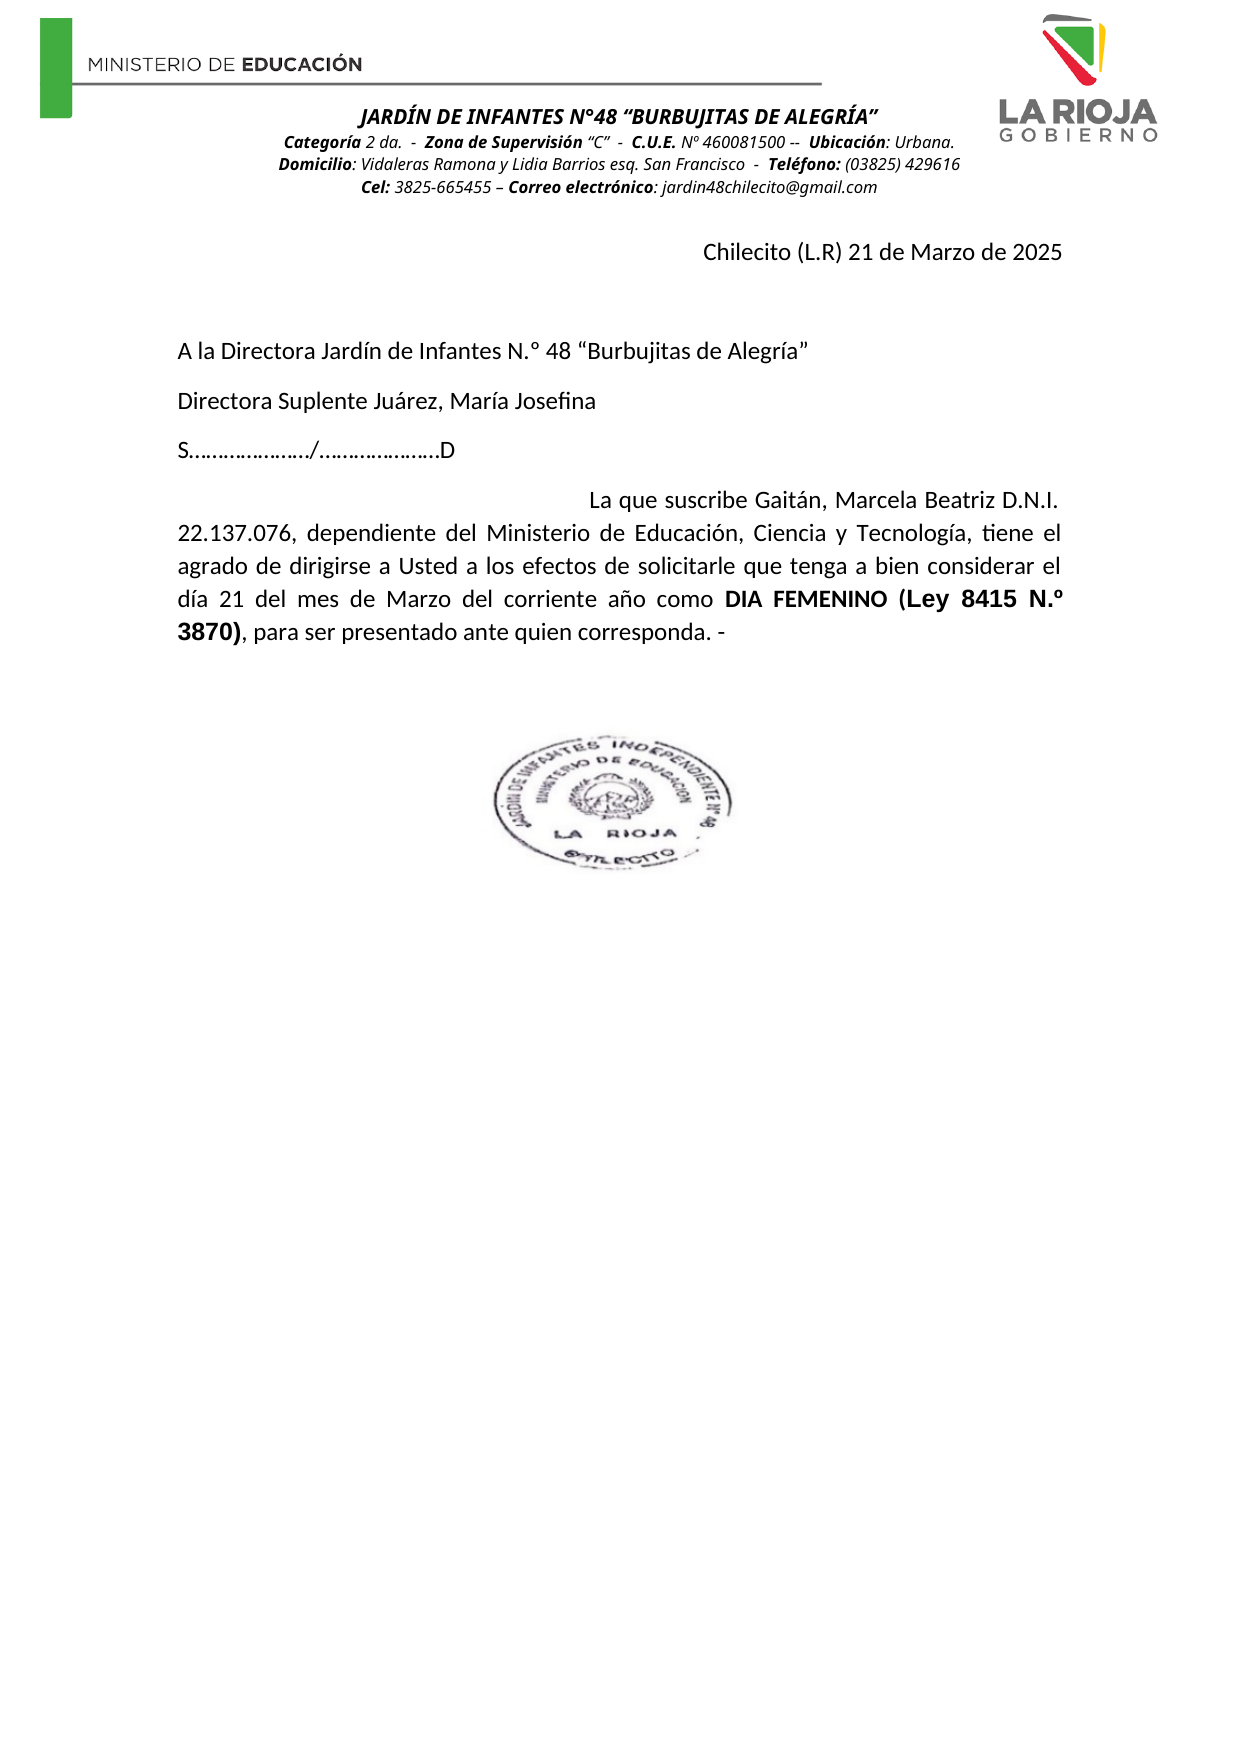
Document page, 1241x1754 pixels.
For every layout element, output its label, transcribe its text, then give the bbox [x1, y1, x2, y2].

text Directora Suplente Juárez, María Josefina [177, 385, 1063, 416]
text Chilecito (L.R) 21 de Marzo de 2025 [177, 236, 1063, 267]
picture [398, 112, 403, 120]
picture [759, 112, 764, 120]
picture [989, 2, 1169, 162]
text La que suscribe Gaitán, Marcela Beatriz D.N.I. 22.137.076, dependiente del Ministerio de Educación, Ciencia y Tecnología, tiene el agrado de dirigirse a Usted a los efectos de solicitarle que tenga a bien considerar el día 21 del mes de Marzo del corriente año como DIA FEMENINO (Ley 8415 N.º 3870), para ser presentado ante quien corresponda. - [177, 484, 1063, 646]
picture [441, 112, 446, 120]
picture [824, 112, 830, 120]
picture [477, 712, 830, 877]
picture [38, 15, 830, 120]
text S…………………/…………………D [177, 435, 1063, 465]
text A la Directora Jardín de Infantes N.º 48 “Burbujitas de Alegría” [177, 336, 1063, 366]
